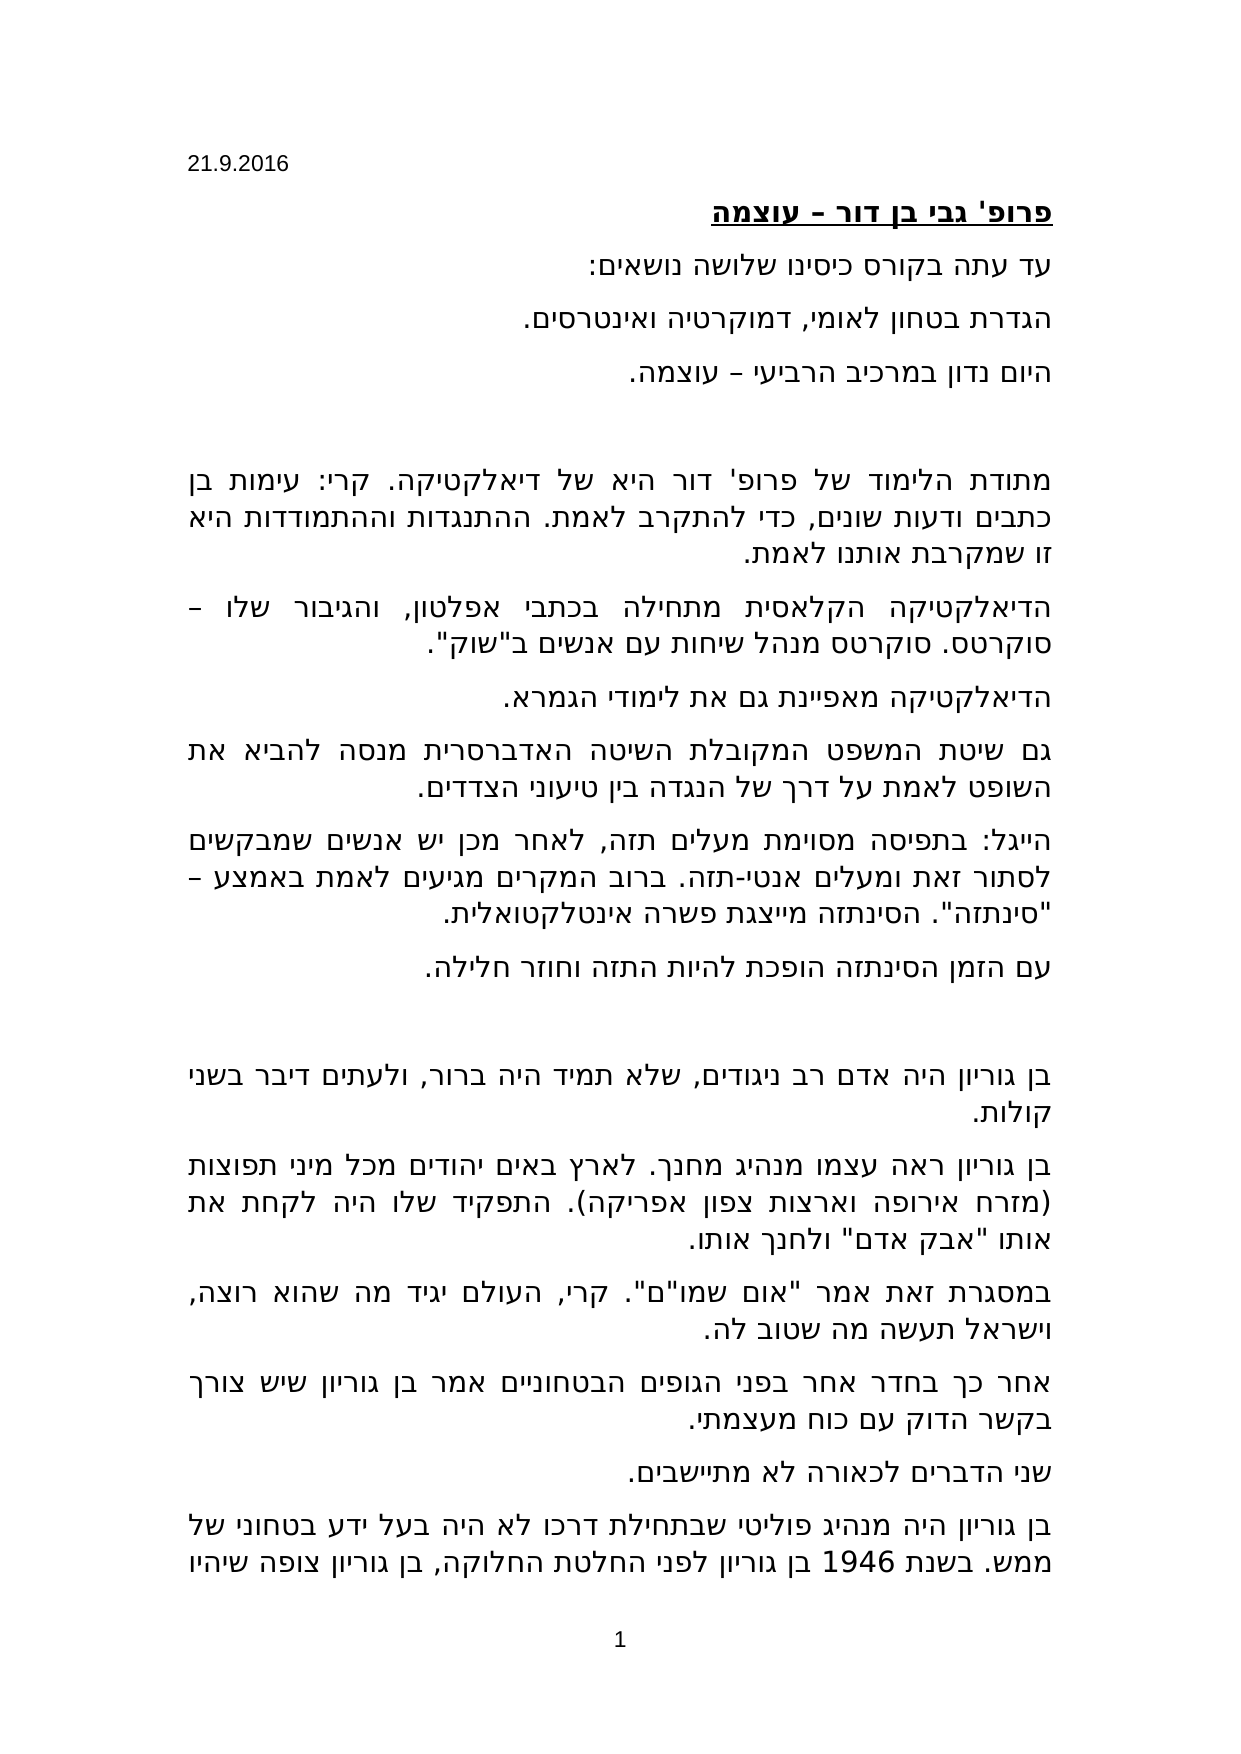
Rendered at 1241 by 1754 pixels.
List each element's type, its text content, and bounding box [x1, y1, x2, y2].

text מתודת הלימוד של פרופ' דור היא של דיאלקטיקה. קרי: עימות בן כתבים ודעות שונים, כדי להתקרב לאמת. ההתנגדות וההתמודדות היא זו שמקרבת אותנו לאמת. [187, 463, 1053, 571]
text עד עתה בקורס כיסינו שלושה נושאים: [187, 248, 1053, 282]
text הדיאלקטיקה מאפיינת גם את לימודי הגמרא. [187, 680, 1053, 714]
text הדיאלקטיקה הקלאסית מתחילה בכתבי אפלטון, והגיבור שלו – סוקרטס. סוקרטס מנהל שיחות עם אנשים ב"שוק". [187, 590, 1053, 661]
text במסגרת זאת אמר "אום שמו"ם". קרי, העולם יגיד מה שהוא רוצה, וישראל תעשה מה שטוב לה. [187, 1275, 1053, 1346]
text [187, 1509, 1053, 1579]
text היום נדון במרכיב הרביעי – עוצמה. [187, 355, 1053, 389]
text בן גוריון היה אדם רב ניגודים, שלא תמיד היה ברור, ולעתים דיבר בשני קולות. [187, 1059, 1053, 1129]
text הגדרת בטחון לאומי, דמוקרטיה ואינטרסים. [187, 302, 1053, 336]
text גם שיטת המשפט המקובלת השיטה האדברסרית מנסה להביא את השופט לאמת על דרך של הנגדה בין טיעוני הצדדים. [187, 733, 1053, 804]
text עם הזמן הסינתזה הופכת להיות התזה וחוזר חלילה. [187, 950, 1053, 984]
text שני הדברים לכאורה לא מתיישבים. [187, 1455, 1053, 1489]
text בן גוריון ראה עצמו מנהיג מחנך. לארץ באים יהודים מכל מיני תפוצות (מזרח אירופה וארצות צפון אפריקה). התפקיד שלו היה לקחת את אותו "אבק אדם" ולחנך אותו. [187, 1149, 1053, 1256]
text הייגל: בתפיסה מסוימת מעלים תזה, לאחר מכן יש אנשים שמבקשים לסתור זאת ומעלים אנטי-תזה. ברוב המקרים מגיעים לאמת באמצע – "סינתזה". הסינתזה מייצגת פשרה אינטלקטואלית. [187, 823, 1053, 931]
text 21.9.2016 [187, 150, 1053, 176]
text פרופ' גבי בן דור – עוצמה [187, 195, 1053, 229]
text אחר כך בחדר אחר בפני הגופים הבטחוניים אמר בן גוריון שיש צורך בקשר הדוק עם כוח מעצמתי. [187, 1365, 1053, 1436]
